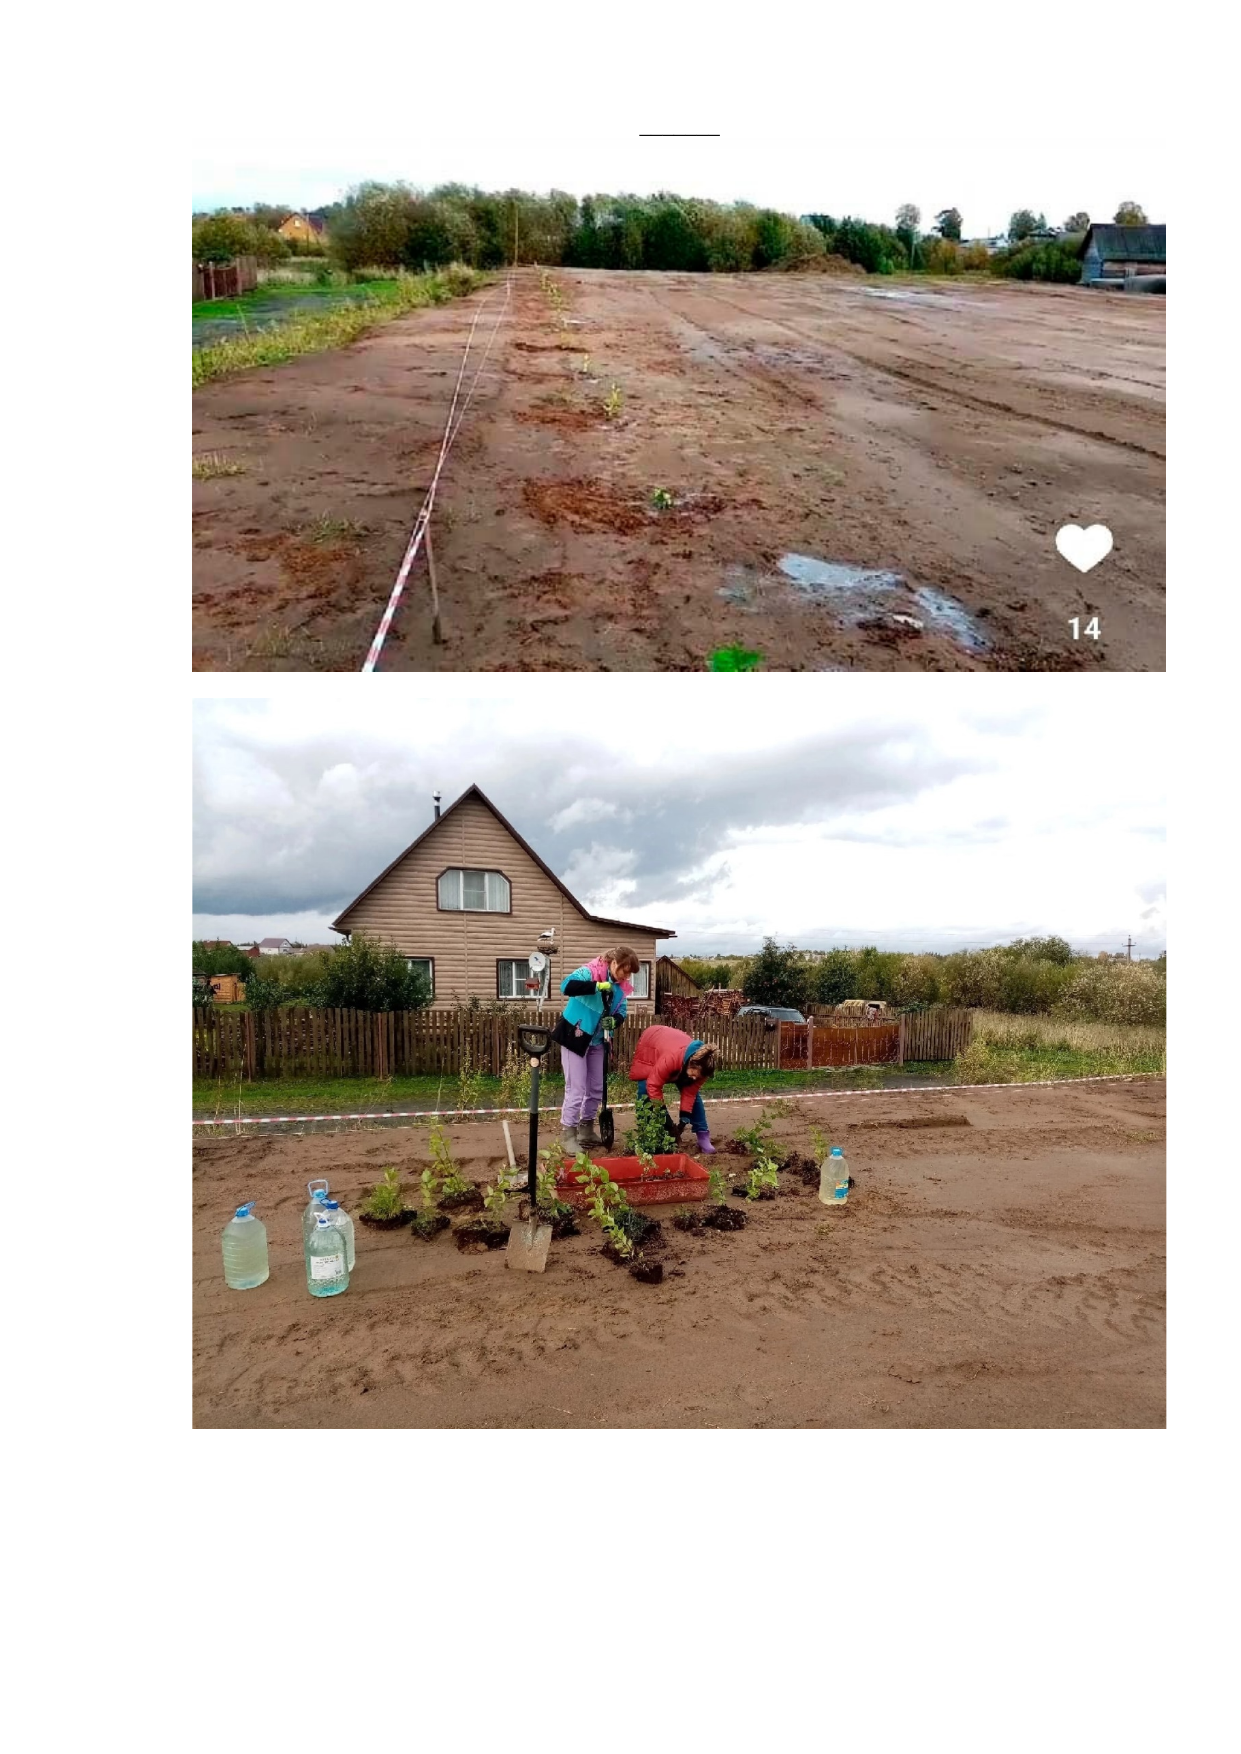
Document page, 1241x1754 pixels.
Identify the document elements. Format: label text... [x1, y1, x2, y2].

picture [192, 698, 1167, 1429]
picture [192, 138, 1166, 672]
